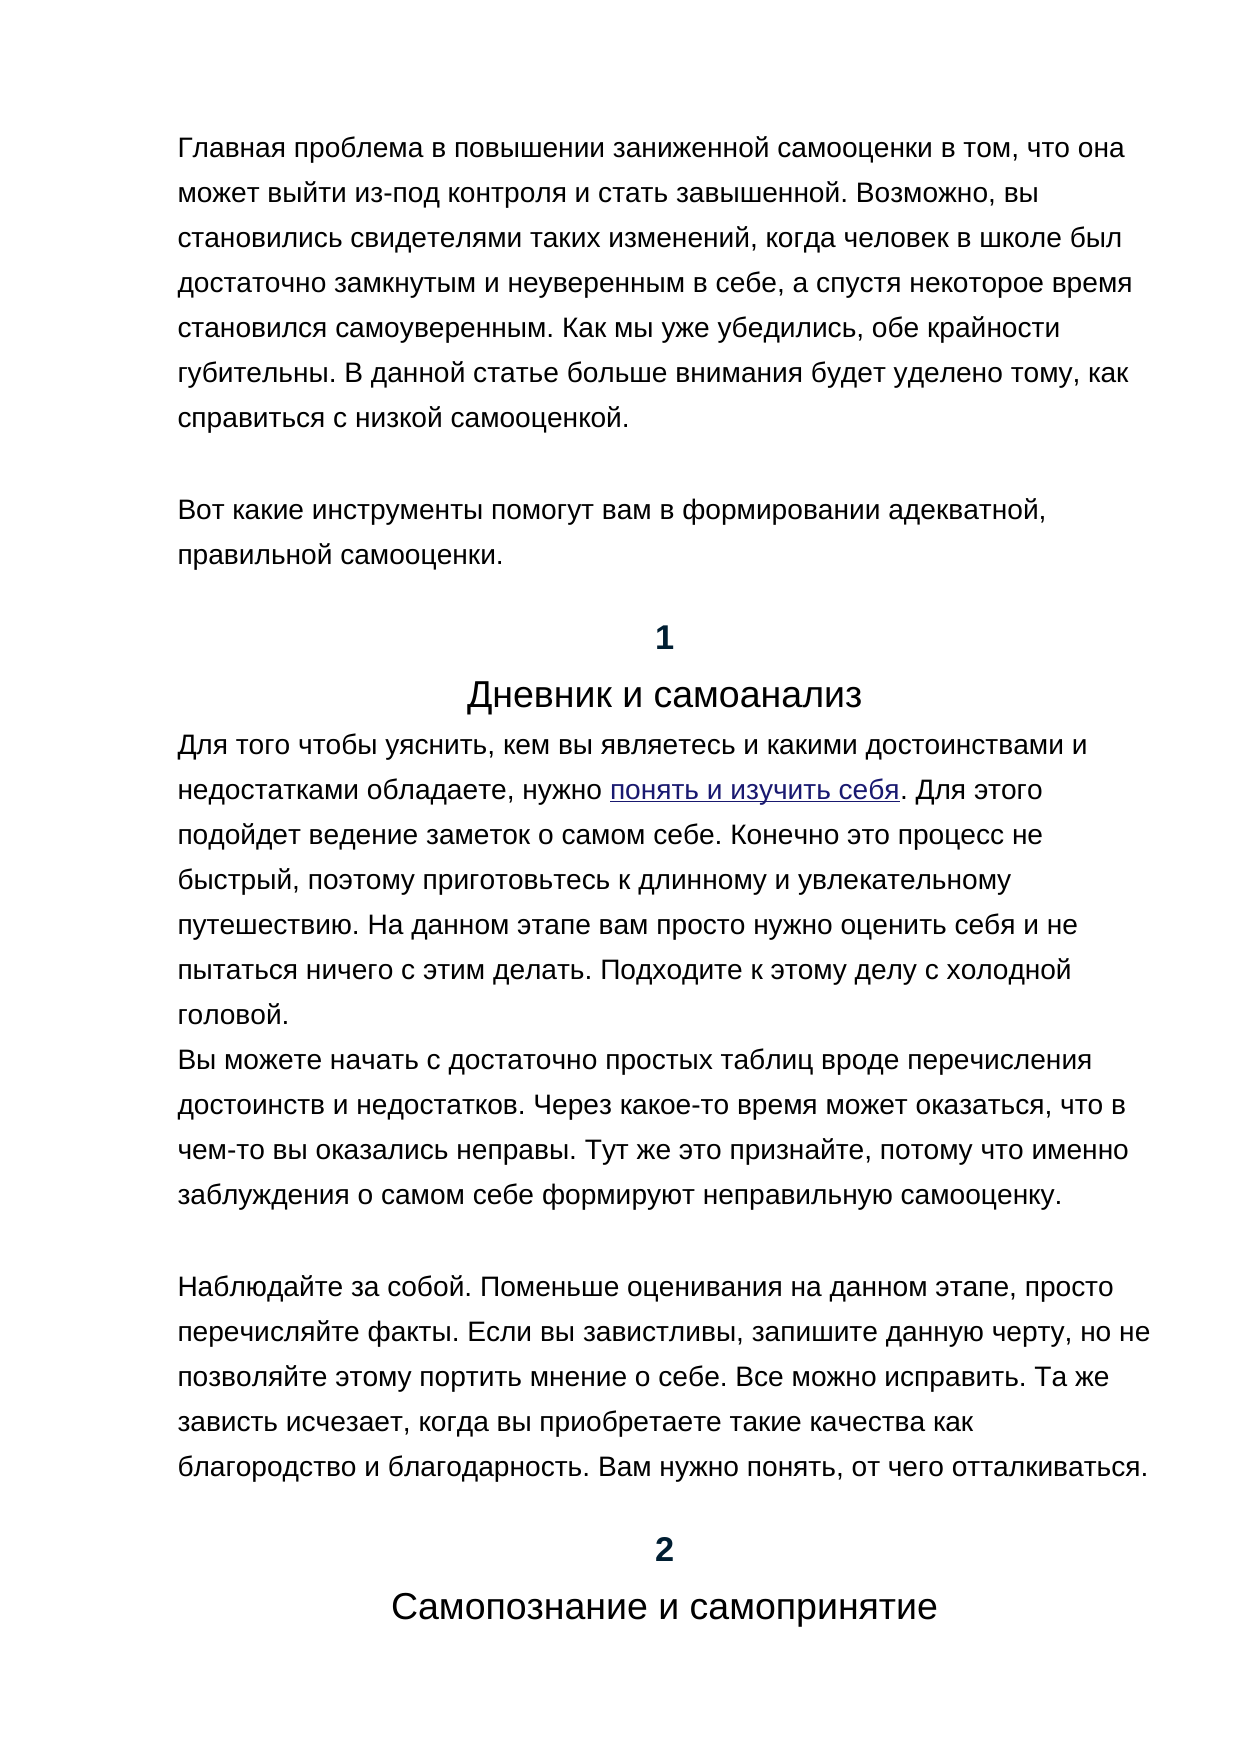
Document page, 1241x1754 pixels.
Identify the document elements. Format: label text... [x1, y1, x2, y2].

text Дневник и самоанализ [177, 669, 1152, 715]
text Вот какие инструменты помогут вам в формировании адекватной, правильной самооценки. [177, 480, 1152, 570]
text 1 [177, 617, 1152, 656]
text Для того чтобы уяснить, кем вы являетесь и какими достоинствами и недостатками обладаете, нужно понять и изучить себя. Для этого подойдет ведение заметок о самом себе. Конечно это процесс не быстрый, поэтому приготовьтесь к длинному и увлекательному путешествию. На данном этапе вам просто нужно оценить себя и не пытаться ничего с этим делать. Подходите к этому делу с холодной головой. [177, 715, 1152, 1030]
text Самопознание и самопринятие [177, 1581, 1152, 1627]
text 2 [177, 1529, 1152, 1568]
text Вы можете начать с достаточно простых таблиц вроде перечисления достоинств и недостатков. Через какое-то время может оказаться, что в чем-то вы оказались неправы. Тут же это признайте, потому что именно заблуждения о самом себе формируют неправильную самооценку. [177, 1030, 1152, 1210]
text Наблюдайте за собой. Поменьше оценивания на данном этапе, просто перечисляйте факты. Если вы завистливы, запишите данную черту, но не позволяйте этому портить мнение о себе. Все можно исправить. Та же зависть исчезает, когда вы приобретаете такие качества как благородство и благодарность. Вам нужно понять, от чего отталкиваться. [177, 1257, 1152, 1482]
text Главная проблема в повышении заниженной самооценки в том, что она может выйти из-под контроля и стать завышенной. Возможно, вы становились свидетелями таких изменений, когда человек в школе был достаточно замкнутым и неуверенным в себе, а спустя некоторое время становился самоуверенным. Как мы уже убедились, обе крайности губительны. В данной статье больше внимания будет уделено тому, как справиться с низкой самооценкой. [177, 118, 1152, 433]
